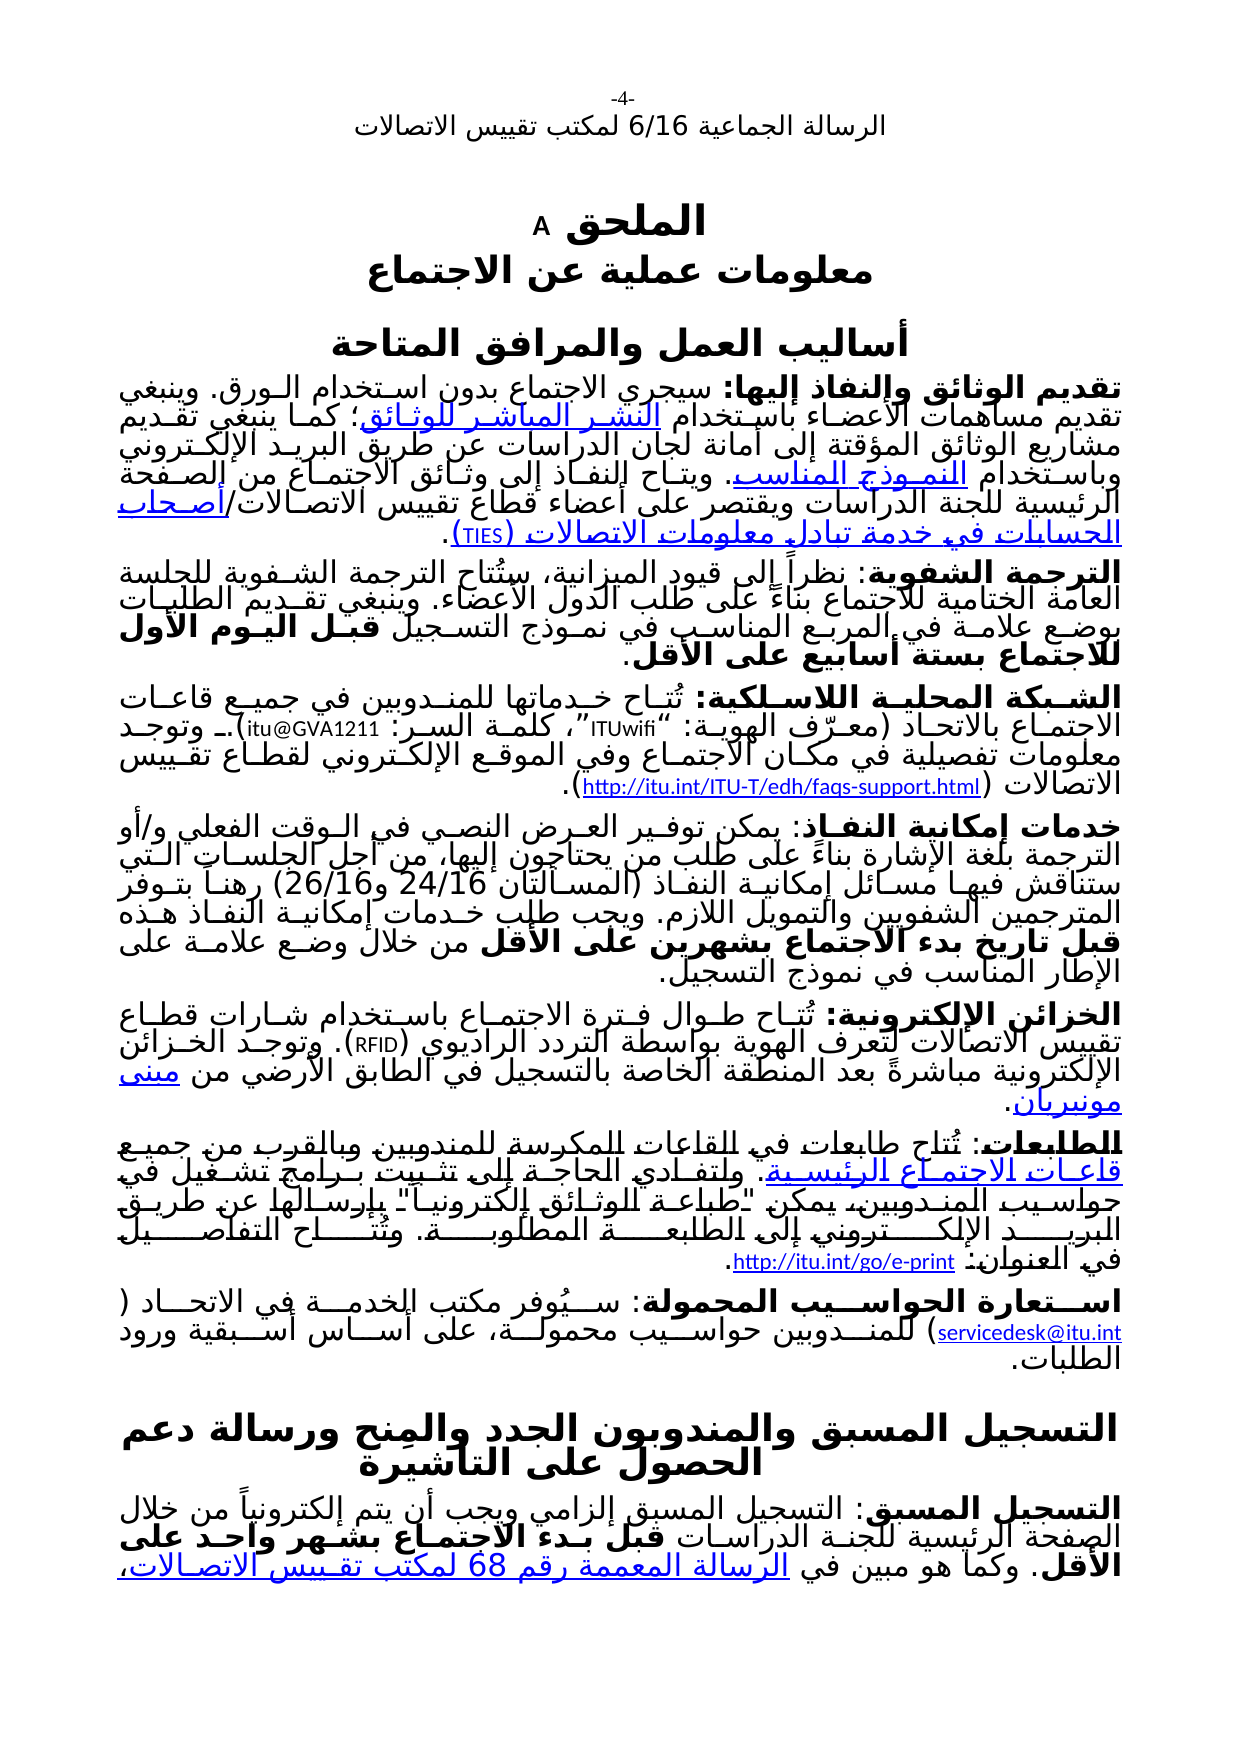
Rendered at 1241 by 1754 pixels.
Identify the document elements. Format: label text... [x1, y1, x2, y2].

text تقديم الوثائق والنفاذ إليها: سيجري الاجتماع بدون استخدام الورق. وينبغي تقديم مساهمات الأعضاء باستخدام النشر المباشر للوثائق؛ كما ينبغي تقديم مشاريع الوثائق المؤقتة إلى أمانة لجان الدراسات عن طريق البريد الإلكتروني وباستخدام النموذج المناسب. ويتاح النفاذ إلى وثائق الاجتماع من الصفحة الرئيسية للجنة الدراسات ويقتصر على أعضاء قطاع تقييس الاتصالات/أصحاب الحسابات في خدمة تبادل معلومات الاتصالات (TIES). [118, 376, 1122, 550]
text خدمات إمكانية النفاذ: يمكن توفير العرض النصي في الوقت الفعلي و/أو الترجمة بلغة الإشارة بناءً على طلب من يحتاجون إليها، من أجل الجلسات التي ستناقش فيها مسائل إمكانية النفاذ (المسألتان 24/16 و26/16) رهناً بتوفر المترجمين الشفويين والتمويل اللازم. ويجب طلب خدمات إمكانية النفاذ هذه قبل تاريخ بدء الاجتماع بشهرين على الأقل من خلال وضع علامة على الإطار المناسب في نموذج التسجيل. [118, 814, 1122, 989]
title معلومات عملية عن الاجتماع [805, 256, 1122, 291]
subtitle أساليب العمل والمرافق المتاحة [558, 328, 1122, 363]
subtitle التسجيل المسبق والمندوبون الجدد والمِنح ورسالة دعم الحصول على التأشيرة [118, 1414, 1122, 1484]
title معلومات عملية عن الاجتماع [118, 256, 818, 291]
subtitle أساليب العمل والمرافق المتاحة [118, 328, 597, 363]
text استعارة الحواسيب المحمولة: سيُوفر مكتب الخدمة في الاتحاد (servicedesk@itu.int) للمندوبين حواسيب محمولة، على أساس أسبقية ورود الطلبات. [118, 1289, 1122, 1376]
text الملحق A [593, 204, 1122, 243]
text الشبكة المحلية اللاسلكية: تُتاح خدماتها للمندوبين في جميع قاعات الاجتماع بالاتحاد (معرّف الهوية: “ITUwifi”، كلمة السر: itu@GVA1211). وتوجد معلومات تفصيلية في مكان الاجتماع وفي الموقع الإلكتروني لقطاع تقييس الاتصالات (http://itu.int/ITU-T/edh/faqs-support.html). [118, 685, 1122, 802]
text الطابعات: تُتاح طابعات في القاعات المكرسة للمندوبين وبالقرب من جميع قاعات الاجتماع الرئيسية. ولتفادي الحاجة إلى تثبيت برامج تشغيل في حواسيب المندوبين، يمكن "طباعة الوثائق إلكترونياً" بإرسالها عن طريق البريد الإلكتروني إلى الطابعة المطلوبة. وتُتاح التفاصيل في العنوان: http://itu.int/go/e-print. [118, 1131, 1122, 1277]
text الترجمة الشفوية: نظراً إلى قيود الميزانية، ستُتاح الترجمة الشفوية للجلسة العامة الختامية للاجتماع بناءً على طلب الدول الأعضاء. وينبغي تقديم الطلبات بوضع علامة في المربع المناسب في نموذج التسجيل قبل اليوم الأول للاجتماع بستة أسابيع على الأقل. [118, 561, 1122, 673]
text الخزائن الإلكترونية: تُتاح طوال فترة الاجتماع باستخدام شارات قطاع تقييس الاتصالات لتعرف الهوية بواسطة التردد الراديوي (RFID). وتوجد الخزائن الإلكترونية مباشرةً بعد المنطقة الخاصة بالتسجيل في الطابق الأرضي من مبنى مونبريان. [118, 1002, 1122, 1118]
text الملحق A [118, 204, 637, 243]
